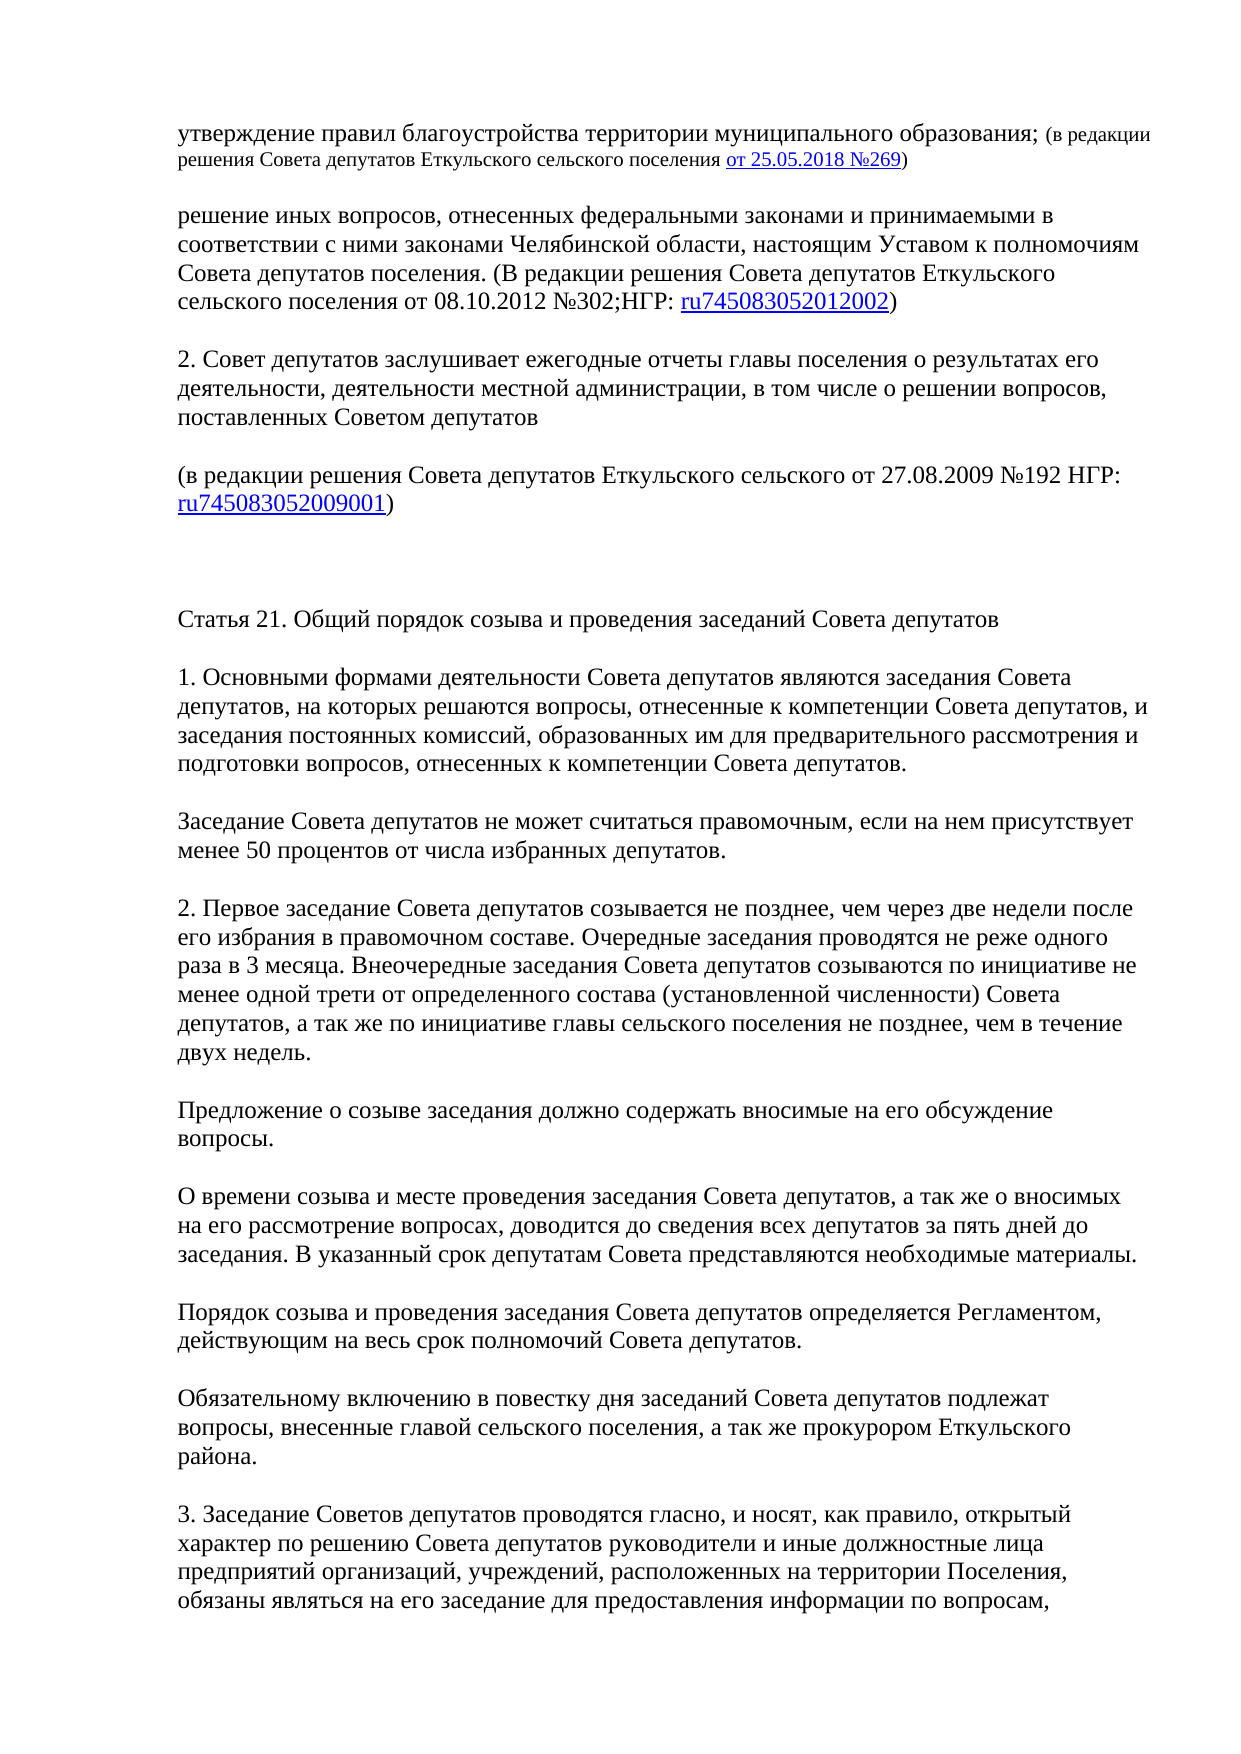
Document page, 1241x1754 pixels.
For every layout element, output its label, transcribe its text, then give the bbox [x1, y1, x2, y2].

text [177, 1499, 1152, 1614]
text Порядок созыва и проведения заседания Совета депутатов определяется Регламентом, действующим на весь срок полномочий Совета депутатов. [177, 1297, 1152, 1354]
text Предложение о созыве заседания должно содержать вносимые на его обсуждение вопросы. [177, 1095, 1152, 1152]
text решение иных вопросов, отнесенных федеральными законами и принимаемыми в соответствии с ними законами Челябинской области, настоящим Уставом к полномочиям Совета депутатов поселения. (В редакции решения Совета депутатов Еткульского сельского поселения от 08.10.2012 №302;НГР: ru745083052012002) [177, 200, 1152, 315]
text Заседание Совета депутатов не может считаться правомочным, если на нем присутствует менее 50 процентов от числа избранных депутатов. [177, 806, 1152, 864]
text 2. Первое заседание Совета депутатов созывается не позднее, чем через две недели после его избрания в правомочном составе. Очередные заседания проводятся не реже одного раза в 3 месяца. Внеочередные заседания Совета депутатов созываются по инициативе не менее одной трети от определенного состава (установленной численности) Совета депутатов, а так же по инициативе главы сельского поселения не позднее, чем в течение двух недель. [177, 893, 1152, 1066]
text утверждение правил благоустройства территории муниципального образования; (в редакции решения Совета депутатов Еткульского сельского поселения от 25.05.2018 №269) [177, 118, 1152, 171]
text 1. Основными формами деятельности Совета депутатов являются заседания Совета депутатов, на которых решаются вопросы, отнесенные к компетенции Совета депутатов, и заседания постоянных комиссий, образованных им для предварительного рассмотрения и подготовки вопросов, отнесенных к компетенции Совета депутатов. [177, 662, 1152, 777]
text 2. Совет депутатов заслушивает ежегодные отчеты главы поселения о результатах его деятельности, деятельности местной администрации, в том числе о решении вопросов, поставленных Советом депутатов [177, 344, 1152, 431]
text (в редакции решения Совета депутатов Еткульского сельского от 27.08.2009 №192 НГР: ru745083052009001) [177, 460, 1152, 517]
text Статья 21. Общий порядок созыва и проведения заседаний Совета депутатов [177, 604, 1152, 633]
text О времени созыва и месте проведения заседания Совета депутатов, а так же о вносимых на его рассмотрение вопросах, доводится до сведения всех депутатов за пять дней до заседания. В указанный срок депутатам Совета представляются необходимые материалы. [177, 1181, 1152, 1268]
text Обязательному включению в повестку дня заседаний Совета депутатов подлежат вопросы, внесенные главой сельского поселения, а так же прокурором Еткульского района. [177, 1383, 1152, 1470]
